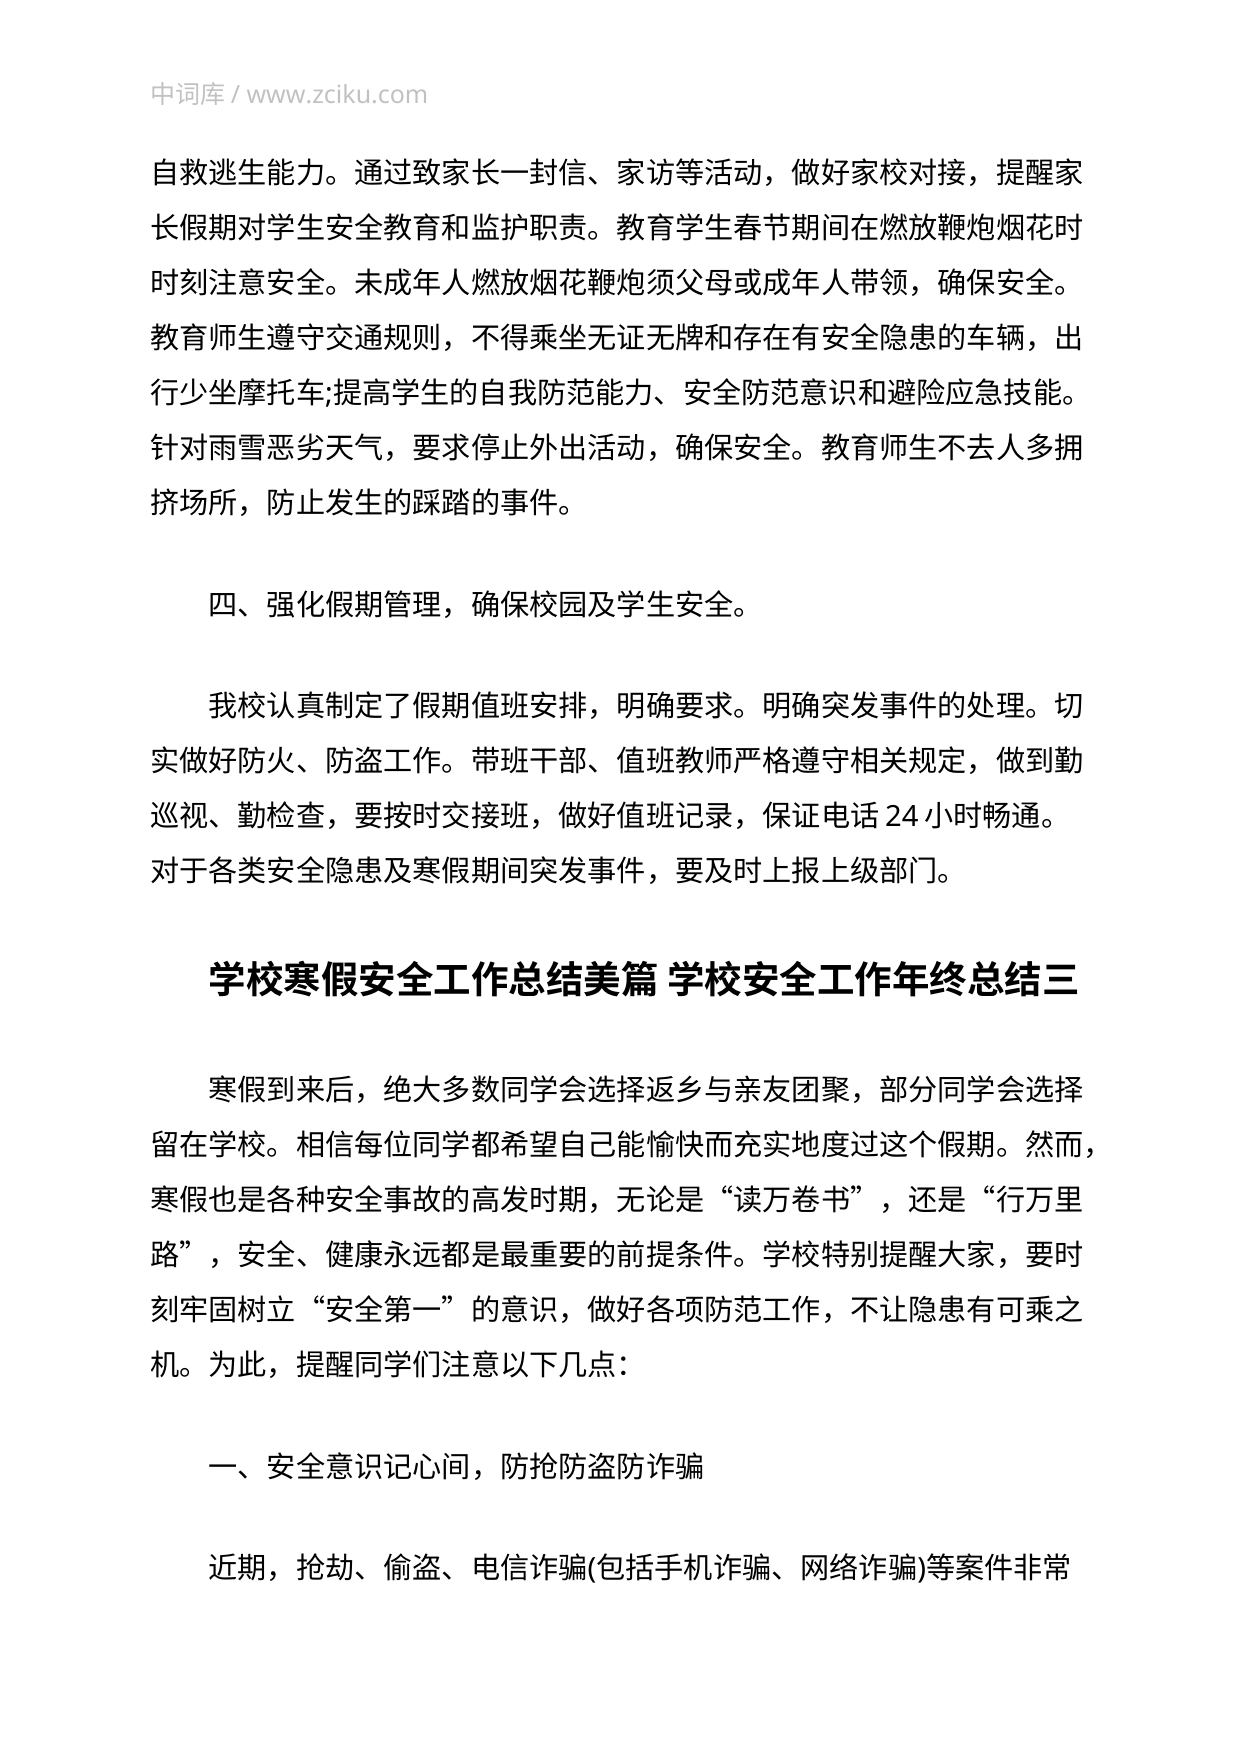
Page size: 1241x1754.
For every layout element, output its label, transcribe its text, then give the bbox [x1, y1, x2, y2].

text 学校寒假安全工作总结美篇 学校安全工作年终总结三 [150, 949, 1090, 1004]
text 一、安全意识记心间，防抢防盗防诈骗 [150, 1443, 1090, 1486]
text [150, 150, 1090, 522]
text 四、强化假期管理，确保校园及学生安全。 [150, 581, 1090, 623]
text 寒假到来后，绝大多数同学会选择返乡与亲友团聚，部分同学会选择留在学校。相信每位同学都希望自己能愉快而充实地度过这个假期。然而，寒假也是各种安全事故的高发时期，无论是“读万卷书”，还是“行万里路”，安全、健康永远都是最重要的前提条件。学校特别提醒大家，要时刻牢固树立“安全第一”的意识，做好各项防范工作，不让隐患有可乘之机。为此，提醒同学们注意以下几点： [150, 1067, 1090, 1384]
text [150, 1545, 1090, 1587]
text 我校认真制定了假期值班安排，明确要求。明确突发事件的处理。切实做好防火、防盗工作。带班干部、值班教师严格遵守相关规定，做到勤巡视、勤检查，要按时交接班，做好值班记录，保证电话24小时畅通。对于各类安全隐患及寒假期间突发事件，要及时上报上级部门。 [150, 683, 1090, 890]
